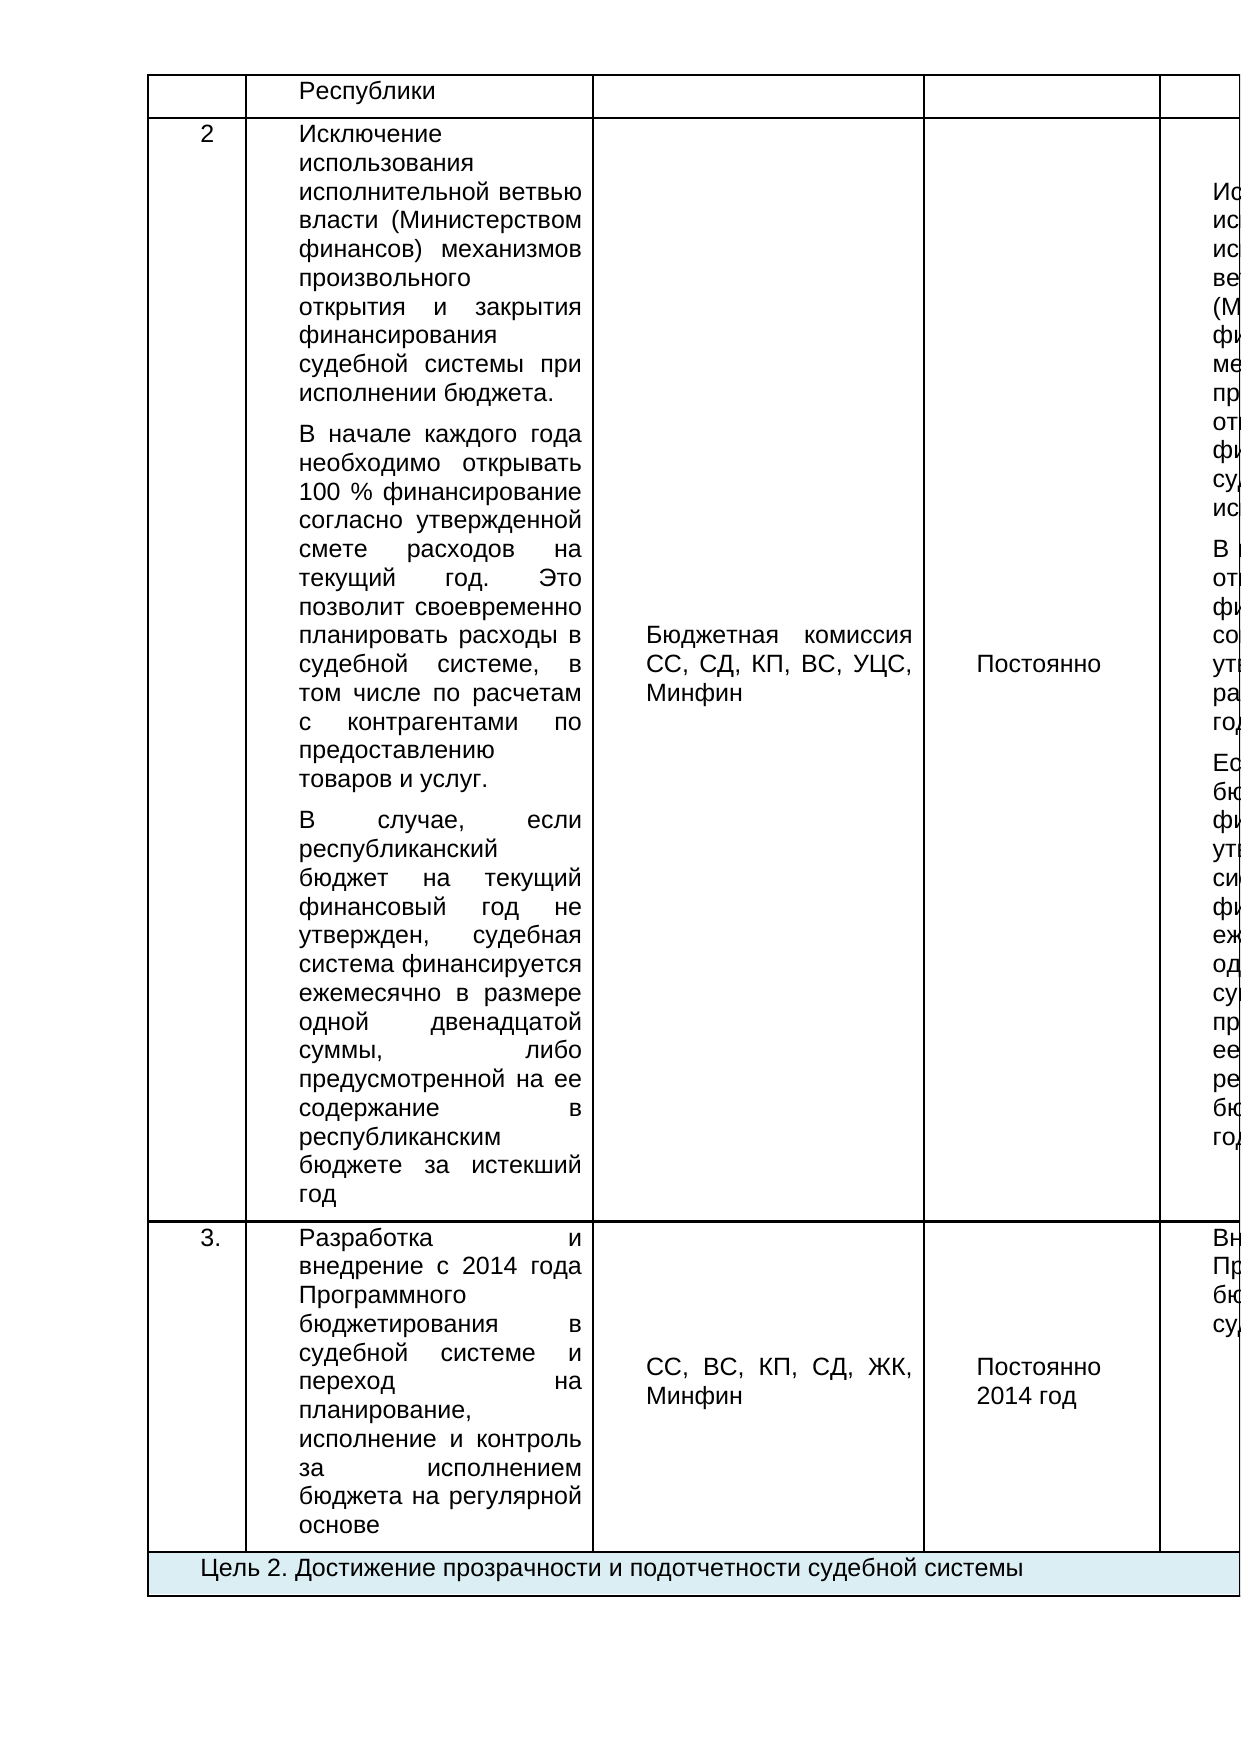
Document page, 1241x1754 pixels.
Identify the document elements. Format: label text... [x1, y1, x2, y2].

table_cell Постоянно [925, 119, 1159, 1220]
table_cell Постоянно 2014 год [925, 1223, 1159, 1551]
table_cell Внедрено Программное бюджетирование в судебной системе [1161, 1223, 1239, 1551]
table_cell СС, ВС, КП, СД, ЖК, Минфин [594, 1223, 923, 1551]
table_cell 1. [149, 76, 245, 117]
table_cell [594, 76, 923, 117]
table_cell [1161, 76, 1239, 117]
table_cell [925, 76, 1159, 117]
table_cell Цель 2. Достижение прозрачности и подотчетности судебной системы [149, 1553, 1239, 1594]
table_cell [247, 76, 592, 117]
table_cell 3. [149, 1223, 245, 1551]
table_cell Разработка и внедрение с 2014 года Программного бюджетирования в судебной системе и переход на планирование, исполнение и контроль за исполнением бюджета на регулярной основе [247, 1223, 592, 1551]
table_cell Бюджетная комиссия СС, СД, КП, ВС, УЦС, Минфин [594, 119, 923, 1220]
table_cell 2 [149, 119, 245, 1220]
table_cell Исключение использования исполнительной ветвью власти (Министерством финансов) механизмов произвольного открытия и закрытия финансирования судебной системы при исполнении бюджета. В начале каждого года необходимо открывать 100 % финансирование согласно утвержденной смете расходов на текущий год. Это позволит своевременно планировать расходы в судебной системе, в том числе по расчетам с контрагентами по предоставлению товаров и услуг. В случае, если республиканский бюджет на текущий финансовый год не утвержден, судебная система финансируется ежемесячно в размере одной двенадцатой суммы, либо предусмотренной на ее содержание в республиканским бюджете за истекший год [247, 119, 592, 1220]
table_cell Исключено использование исполнительной ветвью власти (Министерством финансов) механизмов произвольного открытия и закрытия финансирования судебной системы при исполнении бюджета. В начале каждого года открывается 100 % финансирование согласно утвержденной смете расходов на текущий год. Если республиканский бюджет на текущий финансовый год не утвержден, судебная система финансируется ежемесячно в размере одной двенадцатой суммы, либо предусмотренной на ее содержание в республиканском бюджете за истекший год [1161, 119, 1239, 1220]
